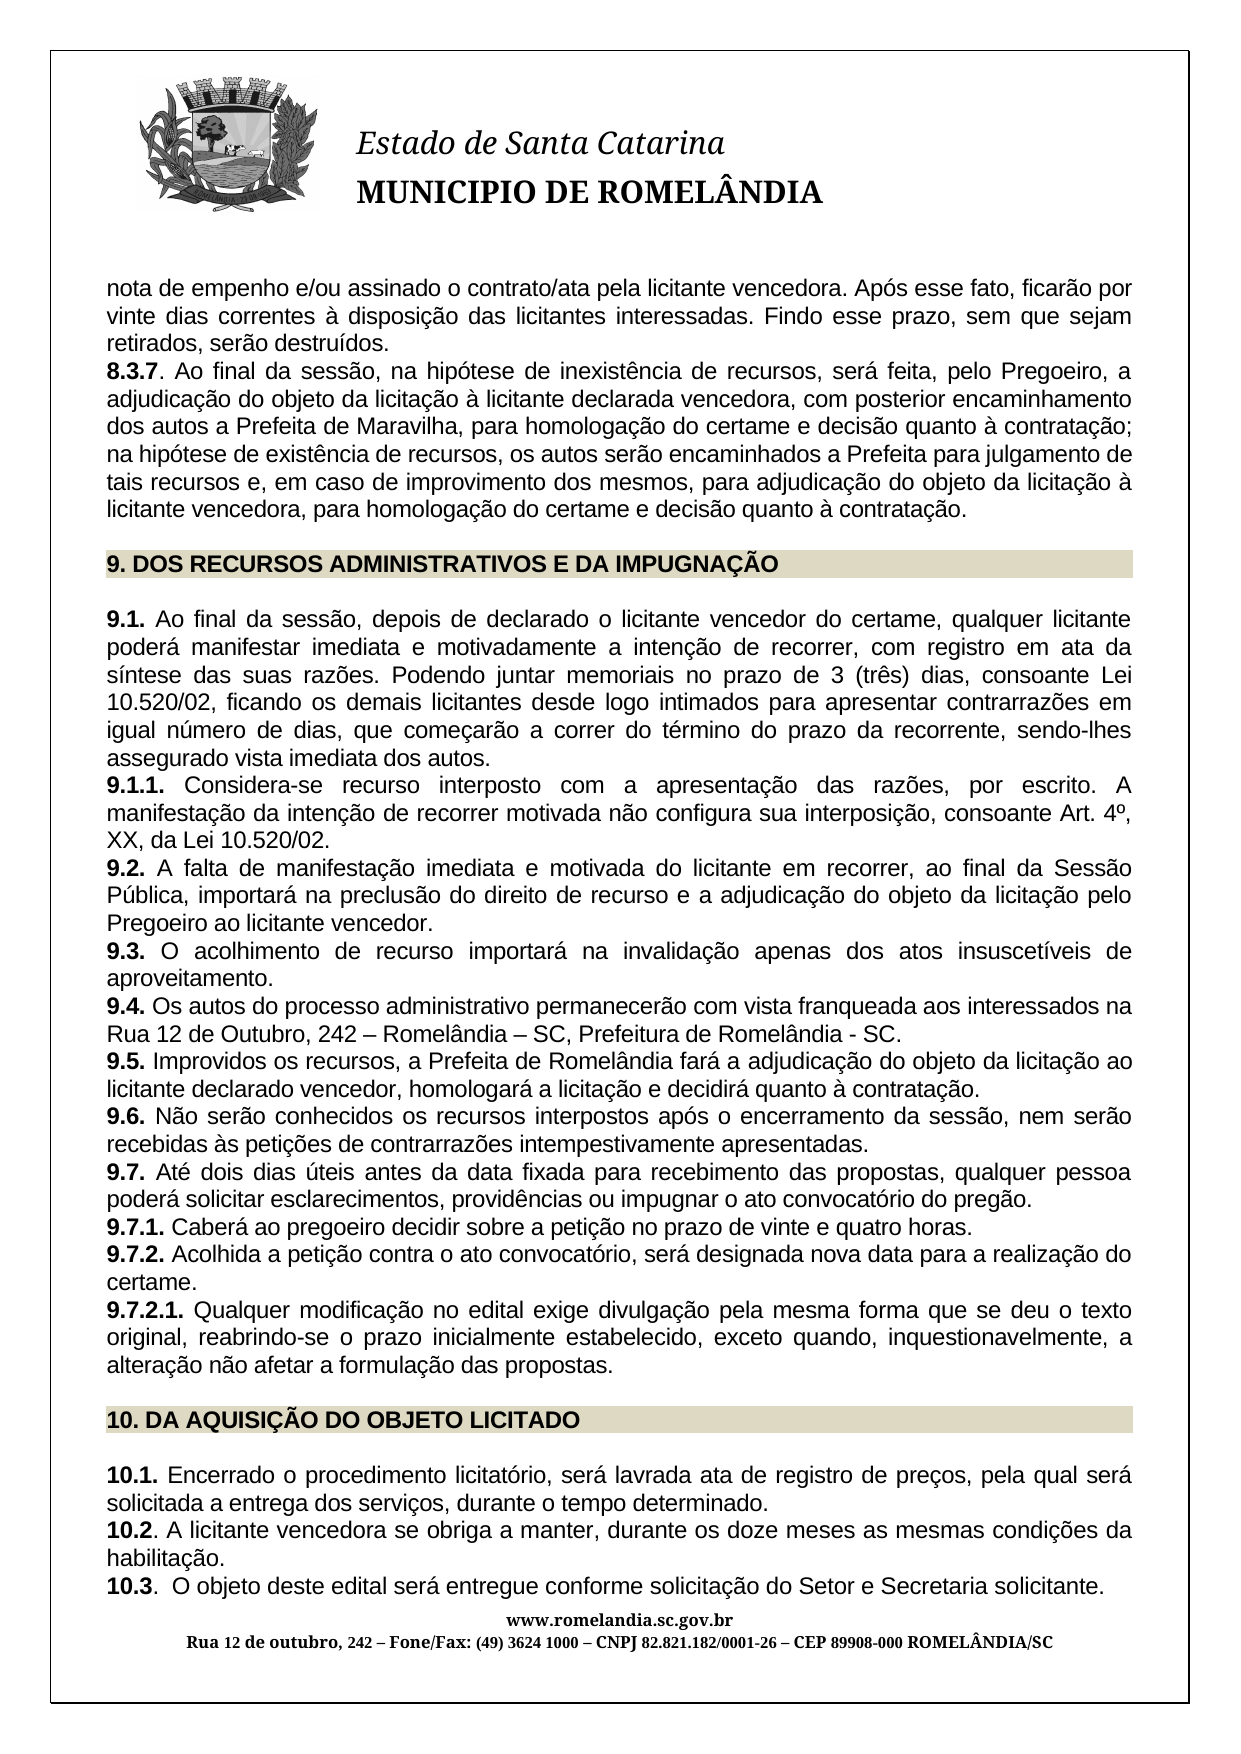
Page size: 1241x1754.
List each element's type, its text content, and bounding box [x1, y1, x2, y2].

text 9.4. Os autos do processo administrativo permanecerão com vista franqueada aos interessados na Rua 12 de Outubro, 242 – Romelândia – SC, Prefeitura de Romelândia - SC. [106, 992, 1133, 1047]
text 9.1.1. Considera-se recurso interposto com a apresentação das razões, por escrito. A manifestação da intenção de recorrer motivada não configura sua interposição, consoante Art. 4º, XX, da Lei 10.520/02. [106, 771, 1133, 854]
text 9.2. A falta de manifestação imediata e motivada do licitante em recorrer, ao final da Sessão Pública, importará na preclusão do direito de recurso e a adjudicação do objeto da licitação pelo Pregoeiro ao licitante vencedor. [106, 854, 1133, 937]
text 9.3. O acolhimento de recurso importará na invalidação apenas dos atos insuscetíveis de aproveitamento. [106, 937, 1133, 992]
text 9.7. Até dois dias úteis antes da data fixada para recebimento das propostas, qualquer pessoa poderá solicitar esclarecimentos, providências ou impugnar o ato convocatório do pregão. [106, 1157, 1133, 1213]
text 9.7.1. Caberá ao pregoeiro decidir sobre a petição no prazo de vinte e quatro horas. [106, 1213, 1133, 1240]
text 9. DOS RECURSOS ADMINISTRATIVOS E DA IMPUGNAÇÃO [106, 550, 1133, 578]
text 8.3.7. Ao final da sessão, na hipótese de inexistência de recursos, será feita, pelo Pregoeiro, a adjudicação do objeto da licitação à licitante declarada vencedora, com posterior encaminhamento dos autos a Prefeita de Maravilha, para homologação do certame e decisão quanto à contratação; na hipótese de existência de recursos, os autos serão encaminhados a Prefeita para julgamento de tais recursos e, em caso de improvimento dos mesmos, para adjudicação do objeto da licitação à licitante vencedora, para homologação do certame e decisão quanto à contratação. [106, 357, 1133, 523]
text 10.2. A licitante vencedora se obriga a manter, durante os doze meses as mesmas condições da habilitação. [106, 1516, 1133, 1572]
text 9.6. Não serão conhecidos os recursos interpostos após o encerramento da sessão, nem serão recebidas às petições de contrarrazões intempestivamente apresentadas. [106, 1102, 1133, 1157]
text 9.5. Improvidos os recursos, a Prefeita de Romelândia fará a adjudicação do objeto da licitação ao licitante declarado vencedor, homologará a licitação e decidirá quanto à contratação. [106, 1047, 1133, 1102]
text 10.1. Encerrado o procedimento licitatório, será lavrada ata de registro de preços, pela qual será solicitada a entrega dos serviços, durante o tempo determinado. [106, 1461, 1133, 1516]
text 9.1. Ao final da sessão, depois de declarado o licitante vencedor do certame, qualquer licitante poderá manifestar imediata e motivadamente a intenção de recorrer, com registro em ata da síntese das suas razões. Podendo juntar memoriais no prazo de 3 (três) dias, consoante Lei 10.520/02, ficando os demais licitantes desde logo intimados para apresentar contrarrazões em igual número de dias, que começarão a correr do término do prazo da recorrente, sendo-lhes assegurado vista imediata dos autos. [106, 605, 1133, 771]
text 10. DA AQUISIÇÃO DO OBJETO LICITADO [106, 1406, 1133, 1433]
text 9.7.2. Acolhida a petição contra o ato convocatório, será designada nova data para a realização do certame. [106, 1240, 1133, 1296]
text 9.7.2.1. Qualquer modificação no edital exige divulgação pela mesma forma que se deu o texto original, reabrindo-se o prazo inicialmente estabelecido, exceto quando, inquestionavelmente, a alteração não afetar a formulação das propostas. [106, 1296, 1133, 1378]
picture [136, 75, 321, 213]
text 10.3. O objeto deste edital será entregue conforme solicitação do Setor e Secretaria solicitante. [106, 1572, 1133, 1599]
